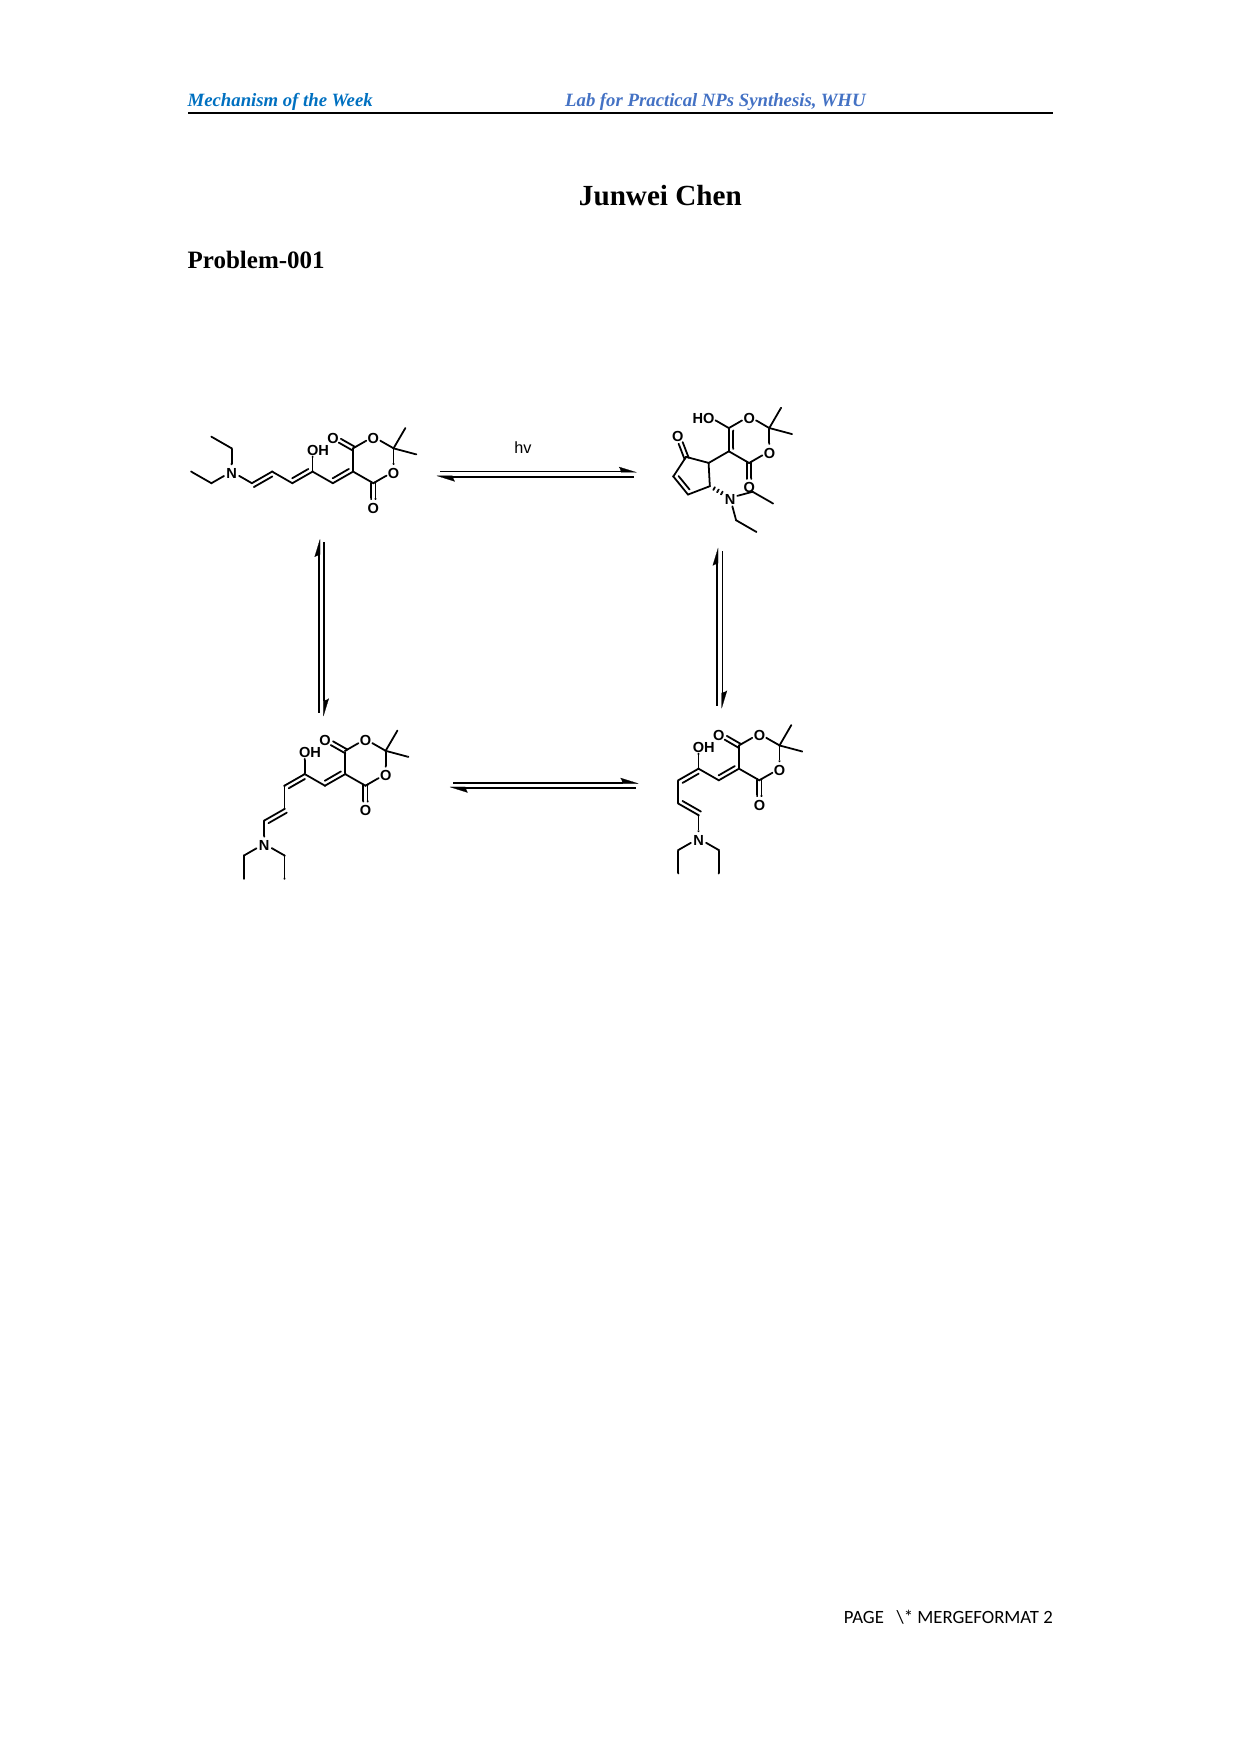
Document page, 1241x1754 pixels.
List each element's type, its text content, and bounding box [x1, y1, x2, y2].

text Problem-001 [187, 244, 1053, 276]
text Junwei Chen [187, 162, 1053, 227]
